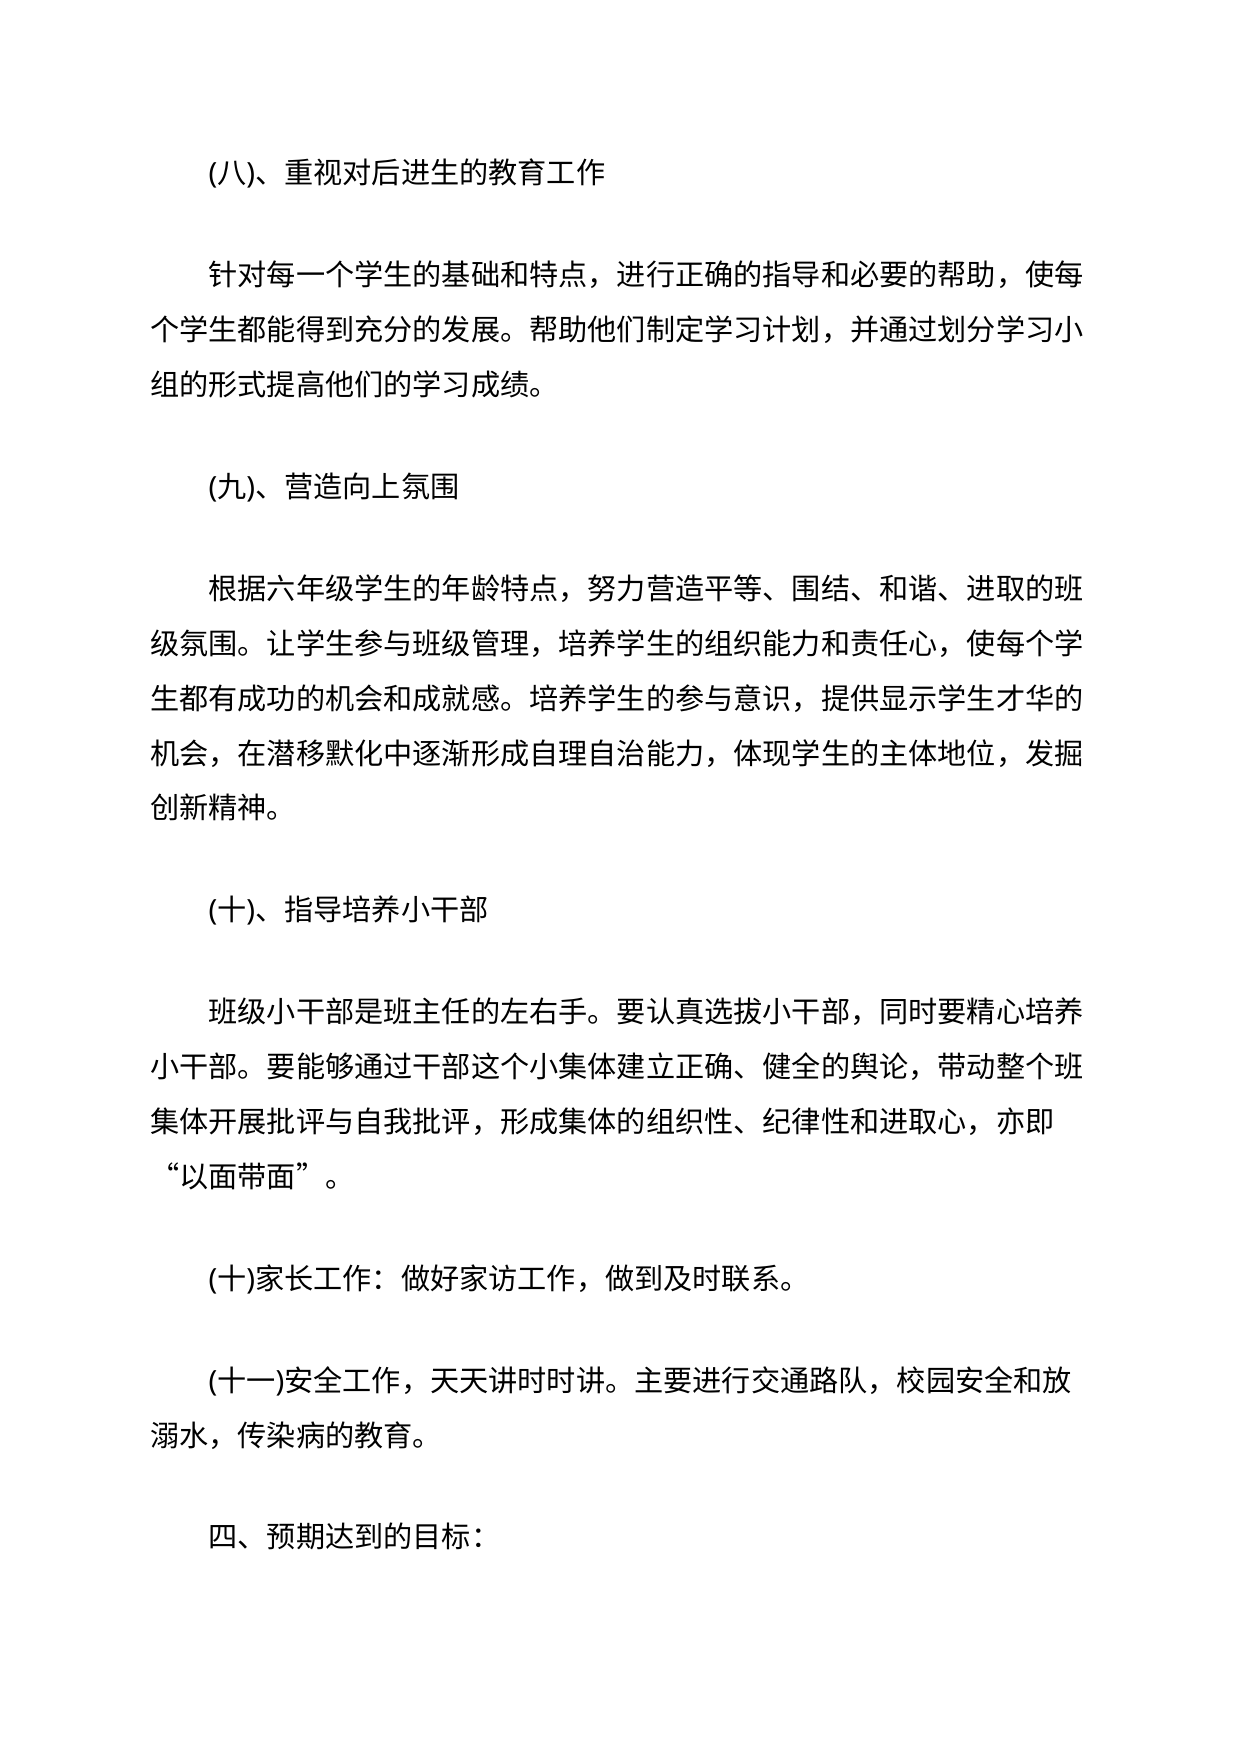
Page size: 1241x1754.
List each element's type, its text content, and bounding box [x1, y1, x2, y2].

text (九)、营造向上氛围 [150, 463, 1090, 506]
text 根据六年级学生的年龄特点，努力营造平等、围结、和谐、进取的班级氛围。让学生参与班级管理，培养学生的组织能力和责任心，使每个学生都有成功的机会和成就感。培养学生的参与意识，提供显示学生才华的机会，在潜移默化中逐渐形成自理自治能力，体现学生的主体地位，发掘创新精神。 [150, 566, 1090, 827]
text 针对每一个学生的基础和特点，进行正确的指导和必要的帮助，使每个学生都能得到充分的发展。帮助他们制定学习计划，并通过划分学习小组的形式提高他们的学习成绩。 [150, 252, 1090, 404]
text 班级小干部是班主任的左右手。要认真选拔小干部，同时要精心培养小干部。要能够通过干部这个小集体建立正确、健全的舆论，带动整个班集体开展批评与自我批评，形成集体的组织性、纪律性和进取心，亦即“以面带面”。 [150, 989, 1090, 1196]
text (十)家长工作：做好家访工作，做到及时联系。 [150, 1255, 1090, 1298]
text (八)、重视对后进生的教育工作 [150, 150, 1090, 192]
text (十)、指导培养小干部 [150, 887, 1090, 929]
text 四、预期达到的目标： [150, 1514, 1090, 1556]
text (十一)安全工作，天天讲时时讲。主要进行交通路队，校园安全和放溺水，传染病的教育。 [150, 1357, 1090, 1454]
